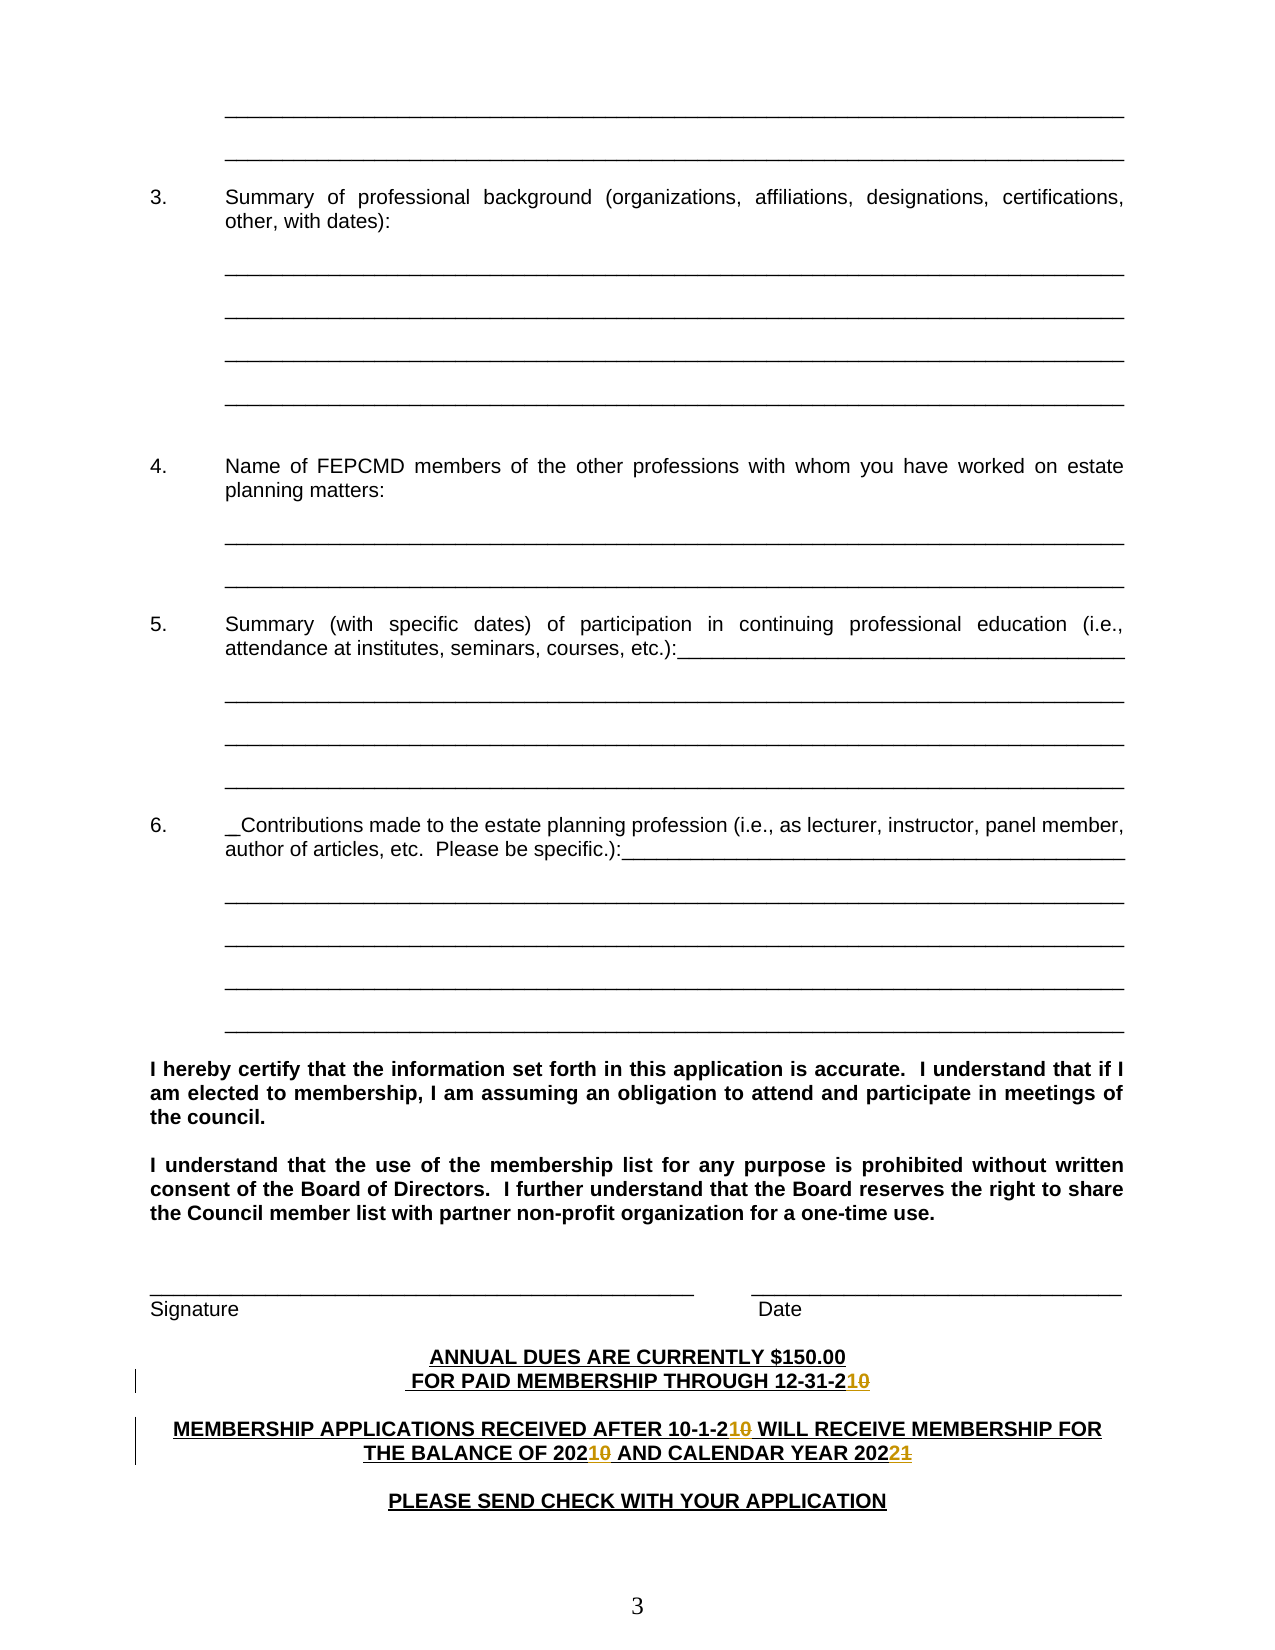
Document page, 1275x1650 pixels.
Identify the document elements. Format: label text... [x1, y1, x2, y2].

list Name of FEPCMD members of the other professions with whom you have worked on estate planning matters: [150, 453, 1125, 501]
text ANNUAL DUES ARE CURRENTLY $150.00 [150, 1345, 1125, 1369]
text Signature Date [150, 1297, 1125, 1321]
text I understand that the use of the membership list for any purpose is prohibited without written consent of the Board of Directors. I further understand that the Board reserves the right to share the Council member list with partner non-profit organization for a one-time use. [150, 1153, 1125, 1225]
text PLEASE SEND CHECK WITH YOUR APPLICATION [150, 1488, 1125, 1512]
list Summary of professional background (organizations, affiliations, designations, certifications, other, with dates): [150, 185, 1125, 233]
text _______________________________________________ ________________________________ [150, 1273, 1125, 1297]
list Contributions made to the estate planning profession (i.e., as lecturer, instructor, panel member, author of articles, etc. Please be specific.): [150, 813, 1125, 861]
list Summary (with specific dates) of participation in continuing professional education (i.e., attendance at institutes, seminars, courses, etc.): [150, 612, 1125, 659]
text MEMBERSHIP APPLICATIONS RECEIVED AFTER 10-1-2 WILL RECEIVE MEMBERSHIP FOR THE BALANCE OF 202 AND CALENDAR YEAR 202 [150, 1417, 1125, 1464]
text I hereby certify that the information set forth in this application is accurate. I understand that if I am elected to membership, I am assuming an obligation to attend and participate in meetings of the council. [150, 1057, 1125, 1129]
text FOR PAID MEMBERSHIP THROUGH 12-31-2 [150, 1369, 1125, 1393]
